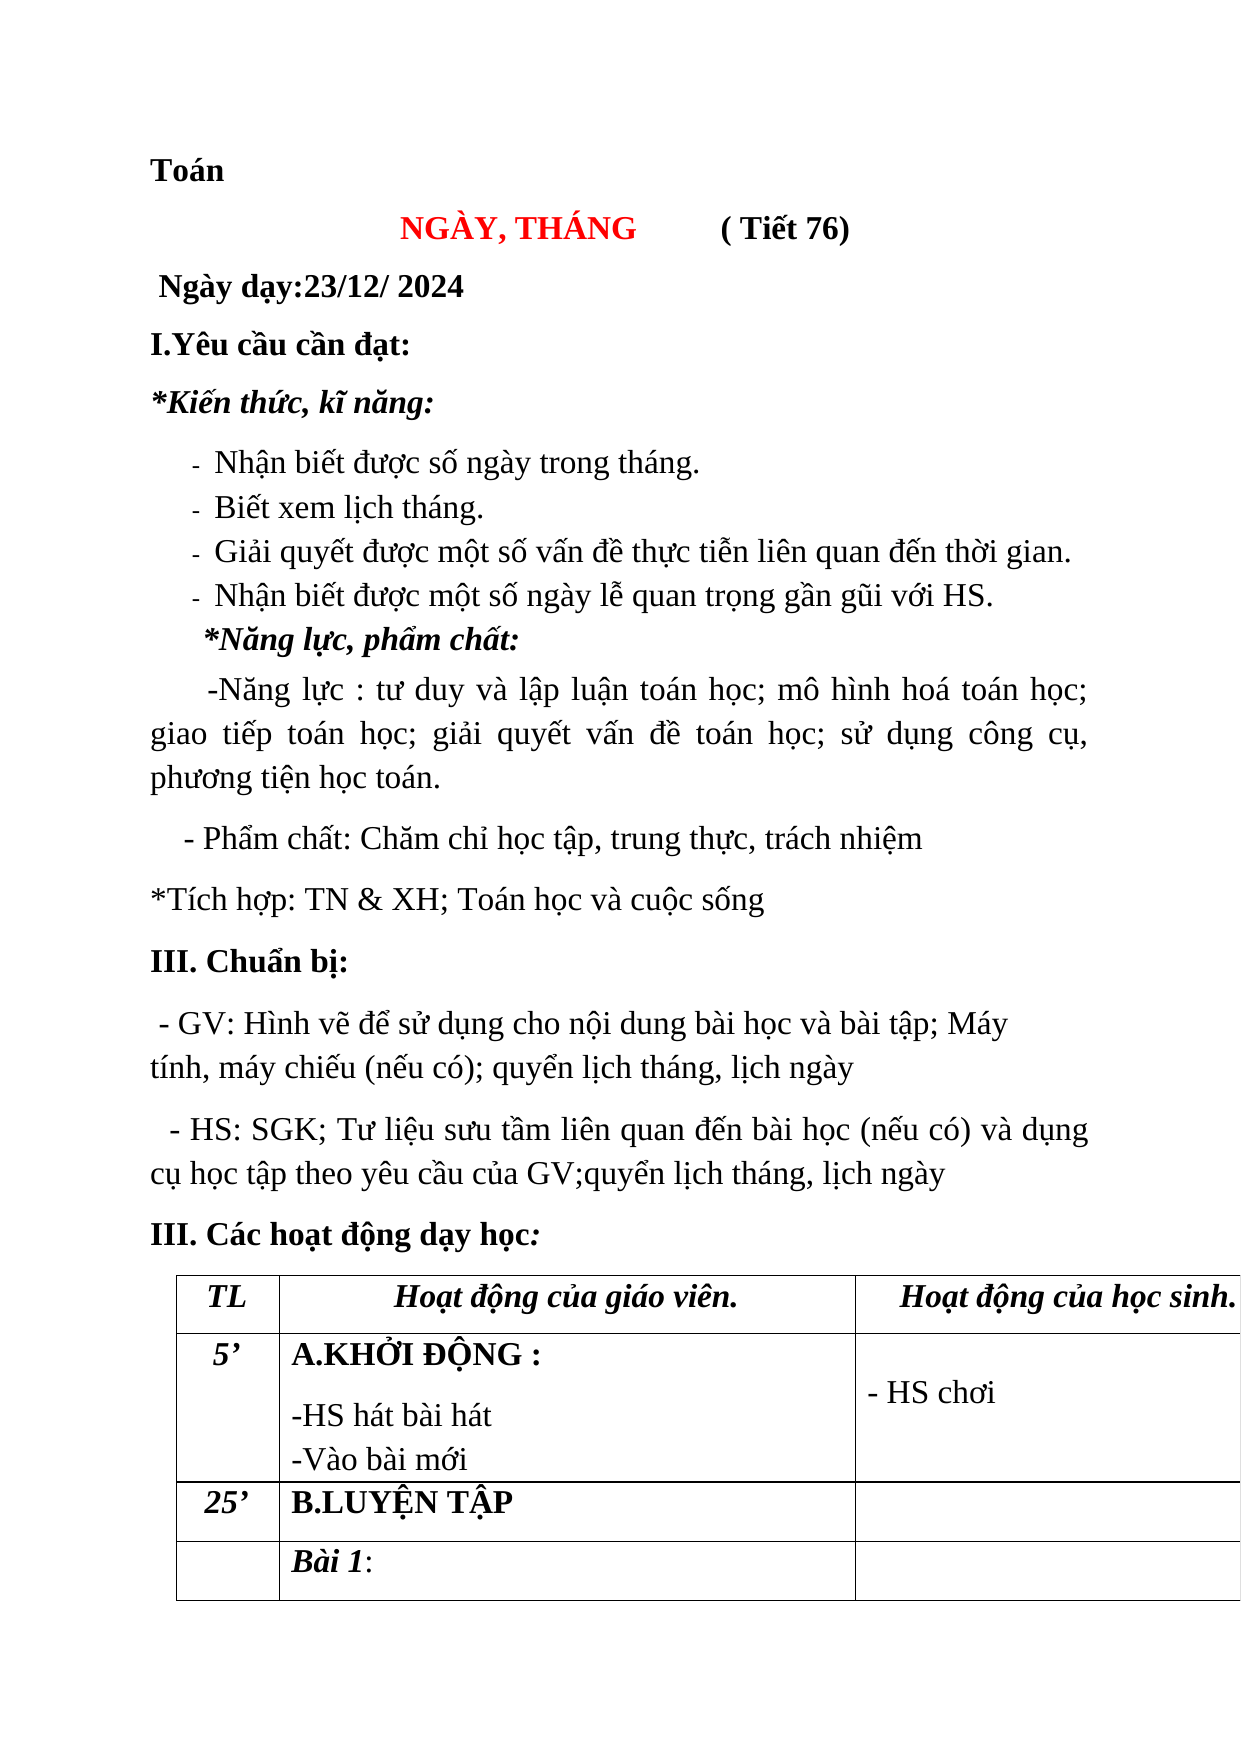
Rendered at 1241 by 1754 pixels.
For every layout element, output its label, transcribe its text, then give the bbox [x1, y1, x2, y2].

table_cell [177, 1542, 279, 1599]
text - GV: Hình vẽ để sử dụng cho nội dung bài học và bài tập; Máy tính, máy chiếu (nếu có); quyển lịch tháng, lịch ngày [150, 1003, 1061, 1086]
table_cell 25’ [177, 1483, 279, 1541]
table_cell A.KHỞI ĐỘNG : -HS hát bài hát -Vào bài mới [280, 1334, 855, 1481]
text Ngày dạy:23/12/ 2024 [150, 266, 1090, 304]
text I.Yêu cầu cần đạt: [150, 324, 1090, 362]
text NGÀY, THÁNG ( Tiết 76) [150, 208, 1090, 246]
text *Năng lực, phẩm chất: [202, 619, 1090, 657]
table_cell [856, 1483, 1240, 1541]
text -Năng lực : tư duy và lập luận toán học; mô hình hoá toán học; giao tiếp toán học; giải quyết vấn đề toán học; sử dụng công cụ, phương tiện học toán. [150, 669, 1090, 796]
list Giải quyết được một số vấn đề thực tiễn liên quan đến thời gian. [192, 531, 1090, 569]
table_header Hoạt động của giáo viên. [280, 1276, 855, 1333]
table_cell B.LUYỆN TẬP [280, 1483, 855, 1541]
table_cell 5’ [177, 1334, 279, 1481]
text - HS: SGK; Tư liệu sưu tầm liên quan đến bài học (nếu có) và dụng cụ học tập theo yêu cầu của GV;quyển lịch tháng, lịch ngày [150, 1109, 1090, 1192]
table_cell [280, 1542, 855, 1599]
list Nhận biết được một số ngày lễ quan trọng gần gũi với HS. [192, 575, 1090, 613]
table_cell - HS chơi [856, 1334, 1240, 1481]
text III. Chuẩn bị: [150, 941, 1061, 979]
text *Kiến thức, kĩ năng: [150, 382, 1090, 420]
table_header Hoạt động của học sinh. [856, 1276, 1240, 1333]
text *Tích hợp: TN & XH; Toán học và cuộc sống [150, 879, 1061, 917]
text - Phẩm chất: Chăm chỉ học tập, trung thực, trách nhiệm [150, 818, 1090, 856]
table_header TL [177, 1276, 279, 1333]
text III. Các hoạt động dạy học: [150, 1214, 1090, 1252]
list Nhận biết được số ngày trong tháng. [192, 443, 1090, 481]
list Biết xem lịch tháng. [192, 487, 1090, 525]
text Toán [150, 150, 1090, 188]
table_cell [856, 1542, 1240, 1599]
